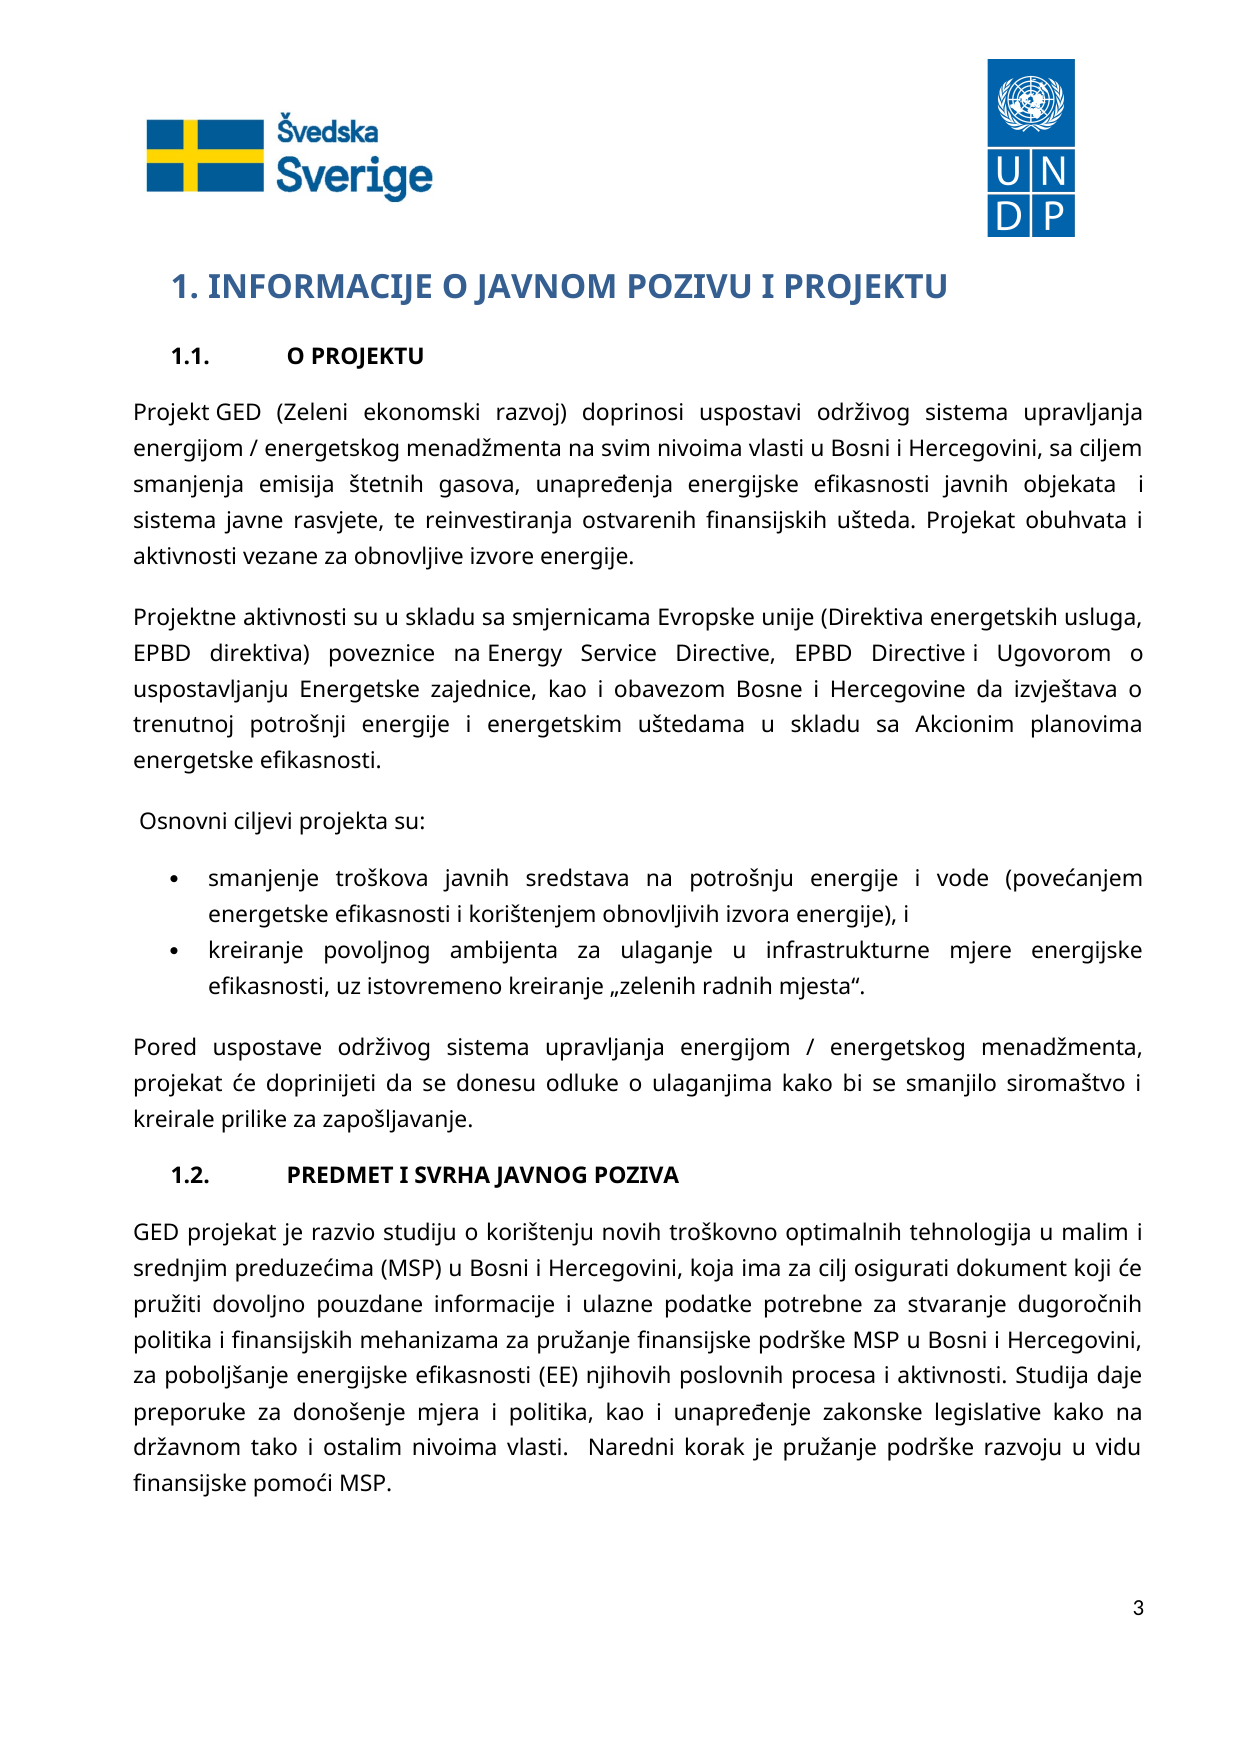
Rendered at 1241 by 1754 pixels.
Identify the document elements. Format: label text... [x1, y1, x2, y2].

picture [132, 101, 449, 218]
picture [987, 59, 1075, 237]
list kreiranje povoljnog ambijenta za ulaganje u infrastrukturne mjere energijske efikasnosti, uz istovremeno kreiranje „zelenih radnih mjesta“. [170, 934, 1144, 1001]
text Pored uspostave održivog sistema upravljanja energijom / energetskog menadžmenta, projekat će doprinijeti da se donesu odluke o ulaganjima kako bi se smanjilo siromaštvo i kreirale prilike za zapošljavanje. [133, 1031, 1144, 1134]
list smanjenje troškova javnih sredstava na potrošnju energije i vode (povećanjem energetske efikasnosti i korištenjem obnovljivih izvora energije), i [170, 862, 1144, 929]
text GED projekat je razvio studiju o korištenju novih troškovno optimalnih tehnologija u malim i srednjim preduzećima (MSP) u Bosni i Hercegovini, koja ima za cilj osigurati dokument koji će pružiti dovoljno pouzdane informacije i ulazne podatke potrebne za stvaranje dugoročnih politika i finansijskih mehanizama za pružanje finansijske podrške MSP u Bosni i Hercegovini, za poboljšanje energijske efikasnosti (EE) njihovih poslovnih procesa i aktivnosti. Studija daje preporuke za donošenje mjera i politika, kao i unapređenje zakonske legislative kako na državnom tako i ostalim nivoima vlasti. Naredni korak je pružanje podrške razvoju u vidu finansijske pomoći MSP. [133, 1216, 1144, 1498]
subtitle O PROJEKTU [170, 340, 1144, 371]
text Projekt GED (Zeleni ekonomski razvoj) doprinosi uspostavi održivog sistema upravljanja energijom / energetskog menadžmenta na svim nivoima vlasti u Bosni i Hercegovini, sa ciljem smanjenja emisija štetnih gasova, unapređenja energijske efikasnosti javnih objekata i sistema javne rasvjete, te reinvestiranja ostvarenih finansijskih ušteda. Projekat obuhvata i aktivnosti vezane za obnovljive izvore energije. [133, 396, 1144, 571]
subtitle PREDMET I SVRHA JAVNOG POZIVA [170, 1159, 1144, 1191]
text Osnovni ciljevi projekta su: [133, 805, 1144, 837]
text Projektne aktivnosti su u skladu sa smjernicama Evropske unije (Direktiva energetskih usluga, EPBD direktiva) poveznice na Energy Service Directive, EPBD Directive i Ugovorom o uspostavljanju Energetske zajednice, kao i obavezom Bosne i Hercegovine da izvještava o trenutnoj potrošnji energije i energetskim uštedama u skladu sa Akcionim planovima energetske efikasnosti. [133, 601, 1144, 776]
subtitle INFORMACIJE O JAVNOM POZIVU I PROJEKTU [170, 262, 1144, 308]
